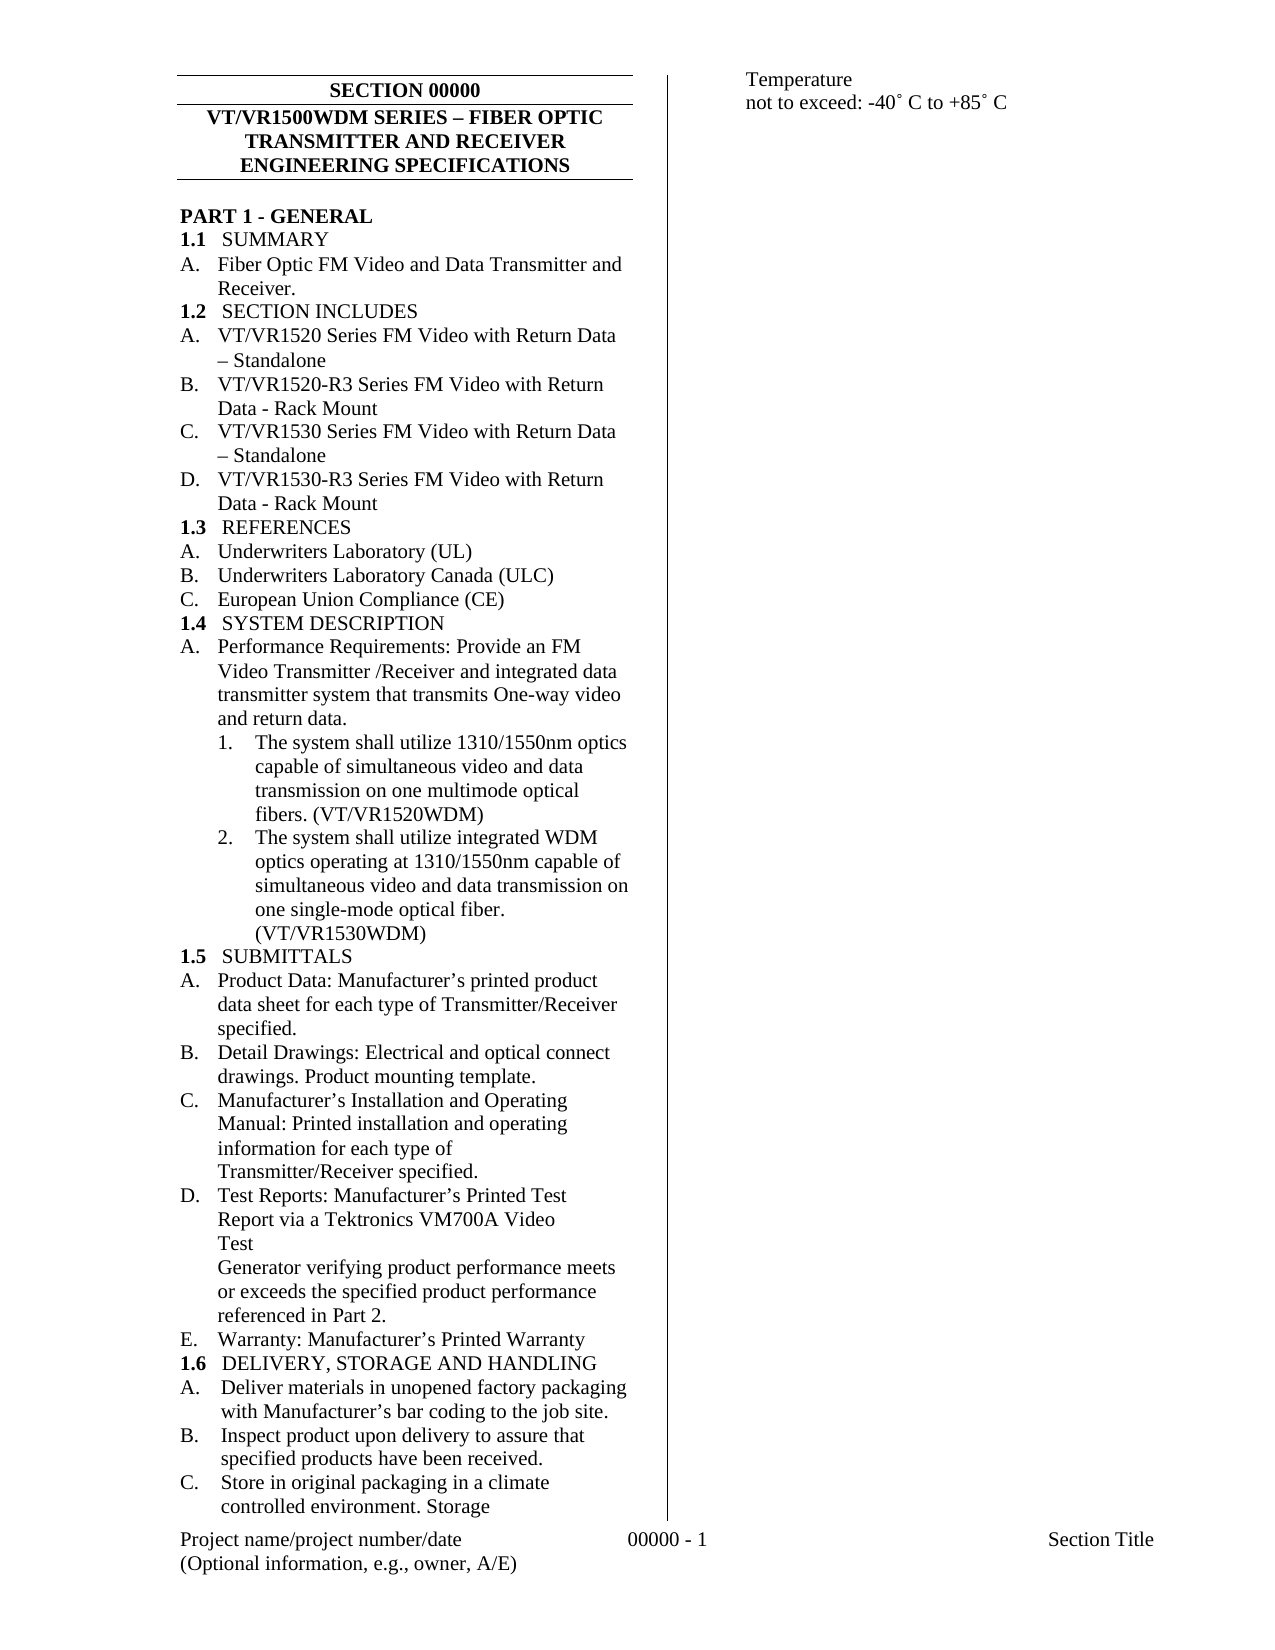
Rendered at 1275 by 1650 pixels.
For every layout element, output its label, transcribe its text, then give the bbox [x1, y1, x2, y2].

list Underwriters Laboratory (UL) [180, 539, 628, 563]
text or exceeds the specified product performance referenced in Part 2. [217, 1279, 596, 1327]
text PART 1 - GENERAL [180, 204, 628, 228]
text not to exceed: -40˚ C to +85˚ C [746, 91, 1167, 114]
list VT/VR1520 Series FM Video with Return Data [180, 324, 628, 347]
text TRANSMITTER AND RECEIVER [181, 132, 628, 153]
list SUBMITTALS [180, 945, 628, 969]
list SYSTEM DESCRIPTION [180, 611, 628, 635]
list Warranty: Manufacturer’s Printed Warranty [180, 1327, 628, 1351]
list Underwriters Laboratory Canada (ULC) [180, 563, 628, 587]
list VT/VR1530 Series FM Video with Return Data [180, 420, 628, 443]
list European Union Compliance (CE) [180, 587, 628, 611]
list VT/VR1520-R3 Series FM Video with Return Data - Rack Mount [180, 372, 605, 420]
list Inspect product upon delivery to assure that specified products have been received. [180, 1423, 585, 1471]
list Store in original packaging in a climate controlled environment. Storage Temperature [705, 67, 1139, 91]
list Product Data: Manufacturer’s printed product data sheet for each type of Transmitter/Receiver specified. [180, 969, 619, 1040]
list Manufacturer’s Installation and Operating [180, 1088, 628, 1112]
text Generator verifying product performance meets [217, 1255, 628, 1279]
list SECTION INCLUDES [180, 300, 628, 324]
list Store in original packaging in a climate controlled environment. Storage Temperature [180, 1471, 601, 1518]
list SUMMARY [180, 228, 628, 252]
list Standalone [217, 443, 628, 467]
text ENGINEERING SPECIFICATIONS [181, 153, 628, 177]
text A. Fiber Optic FM Video and Data Transmitter and Receiver. [180, 252, 622, 300]
list The system shall utilize 1310/1550nm optics capable of simultaneous video and data transmission on one multimode optical fibers. (VT/VR1520WDM) [217, 730, 628, 826]
list VT/VR1530-R3 Series FM Video with Return Data - Rack Mount [180, 468, 605, 516]
list Performance Requirements: Provide an FM Video Transmitter /Receiver and integrated data transmitter system that transmits One-way video and return data. [180, 635, 622, 730]
list The system shall utilize integrated WDM optics operating at 1310/1550nm capable of simultaneous video and data transmission on one single-mode optical fiber. (VT/VR1530WDM) [217, 826, 628, 945]
list DELIVERY, STORAGE AND HANDLING [180, 1351, 628, 1375]
text Manual: Printed installation and operating information for each type of Transmitter/Receiver specified. [217, 1112, 569, 1183]
subtitle SECTION 00000 VT/VR1500WDM SERIES – FIBER OPTIC [206, 78, 603, 129]
list Deliver materials in unopened factory packaging with Manufacturer’s bar coding to the job site. [180, 1375, 627, 1423]
list REFERENCES [180, 516, 628, 539]
list Detail Drawings: Electrical and optical connect drawings. Product mounting template. [180, 1040, 613, 1088]
list Test Reports: Manufacturer’s Printed Test Report via a Tektronics VM700A Video Test [180, 1183, 596, 1255]
list Standalone [217, 347, 628, 372]
